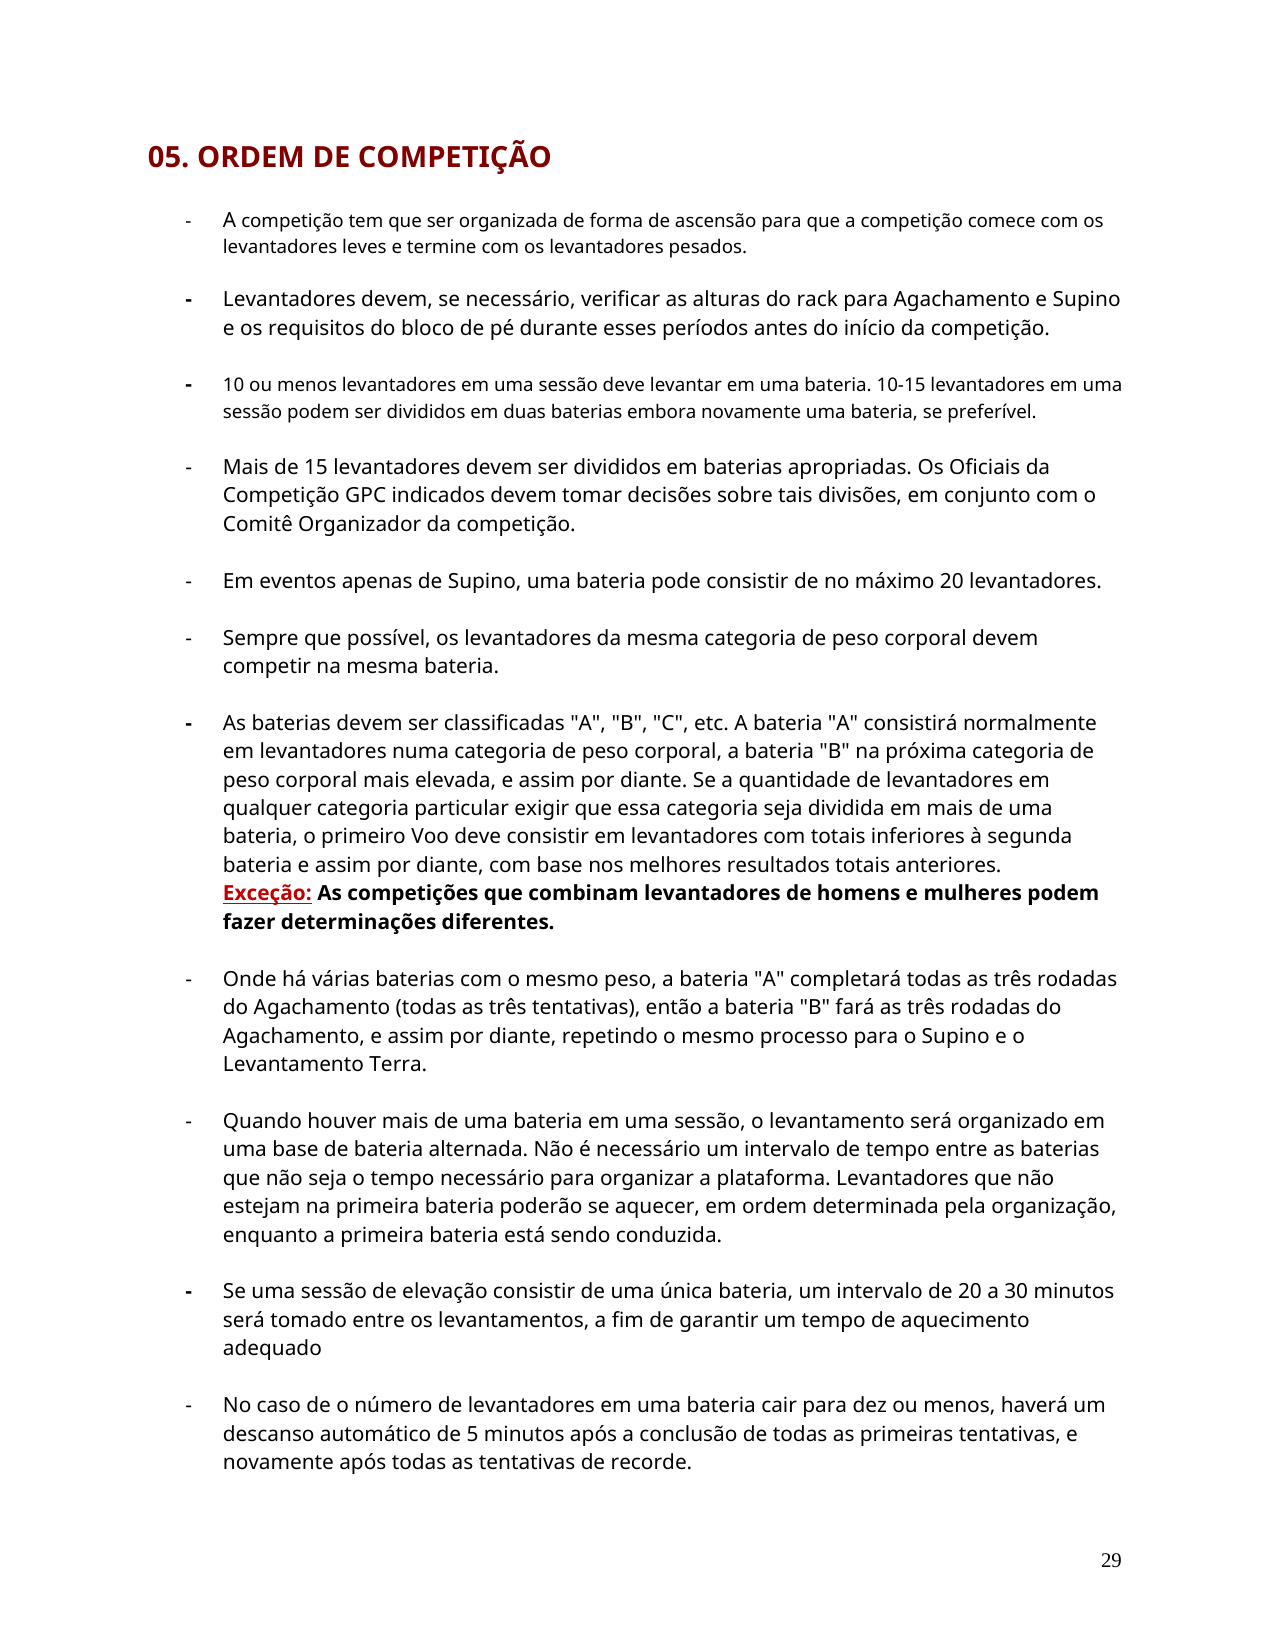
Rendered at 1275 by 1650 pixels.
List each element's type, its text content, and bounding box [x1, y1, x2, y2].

list Levantadores devem, se necessário, verificar as alturas do rack para Agachamento e Supino e os requisitos do bloco de pé durante esses períodos antes do início da competição. [185, 284, 1127, 341]
list Mais de 15 levantadores devem ser divididos em baterias apropriadas. Os Oficiais da Competição GPC indicados devem tomar decisões sobre tais divisões, em conjunto com o Comitê Organizador da competição. [185, 452, 1127, 537]
list Em eventos apenas de Supino, uma bateria pode consistir de no máximo 20 levantadores. [185, 566, 1127, 594]
list No caso de o número de levantadores em uma bateria cair para dez ou menos, haverá um descanso automático de 5 minutos após a conclusão de todas as primeiras tentativas, e novamente após todas as tentativas de recorde. [185, 1390, 1127, 1476]
list Se uma sessão de elevação consistir de uma única bateria, um intervalo de 20 a 30 minutos será tomado entre os levantamentos, a fim de garantir um tempo de aquecimento adequado [185, 1277, 1127, 1362]
list Sempre que possível, os levantadores da mesma categoria de peso corporal devem competir na mesma bateria. [185, 623, 1127, 679]
list Quando houver mais de uma bateria em uma sessão, o levantamento será organizado em uma base de bateria alternada. Não é necessário um intervalo de tempo entre as baterias que não seja o tempo necessário para organizar a plataforma. Levantadores que não estejam na primeira bateria poderão se aquecer, em ordem determinada pela organização, enquanto a primeira bateria está sendo conduzida. [185, 1106, 1127, 1248]
list A competição tem que ser organizada de forma de ascensão para que a competição comece com os levantadores leves e termine com os levantadores pesados. [185, 205, 1127, 259]
list Onde há várias baterias com o mesmo peso, a bateria "A" completará todas as três rodadas do Agachamento (todas as três tentativas), então a bateria "B" fará as três rodadas do Agachamento, e assim por diante, repetindo o mesmo processo para o Supino e o Levantamento Terra. [185, 964, 1127, 1078]
list As baterias devem ser classificadas "A", "B", "C", etc. A bateria "A" consistirá normalmente em levantadores numa categoria de peso corporal, a bateria "B" na próxima categoria de peso corporal mais elevada, e assim por diante. Se a quantidade de levantadores em qualquer categoria particular exigir que essa categoria seja dividida em mais de uma bateria, o primeiro Voo deve consistir em levantadores com totais inferiores à segunda bateria e assim por diante, com base nos melhores resultados totais anteriores. Exceção: As competições que combinam levantadores de homens e mulheres podem fazer determinações diferentes. [185, 708, 1127, 935]
text 05. ORDEM DE COMPETIÇÃO [148, 137, 1127, 176]
list 10 ou menos levantadores em uma sessão deve levantar em uma bateria. 10-15 levantadores em uma sessão podem ser divididos em duas baterias embora novamente uma bateria, se preferível. [185, 369, 1127, 423]
